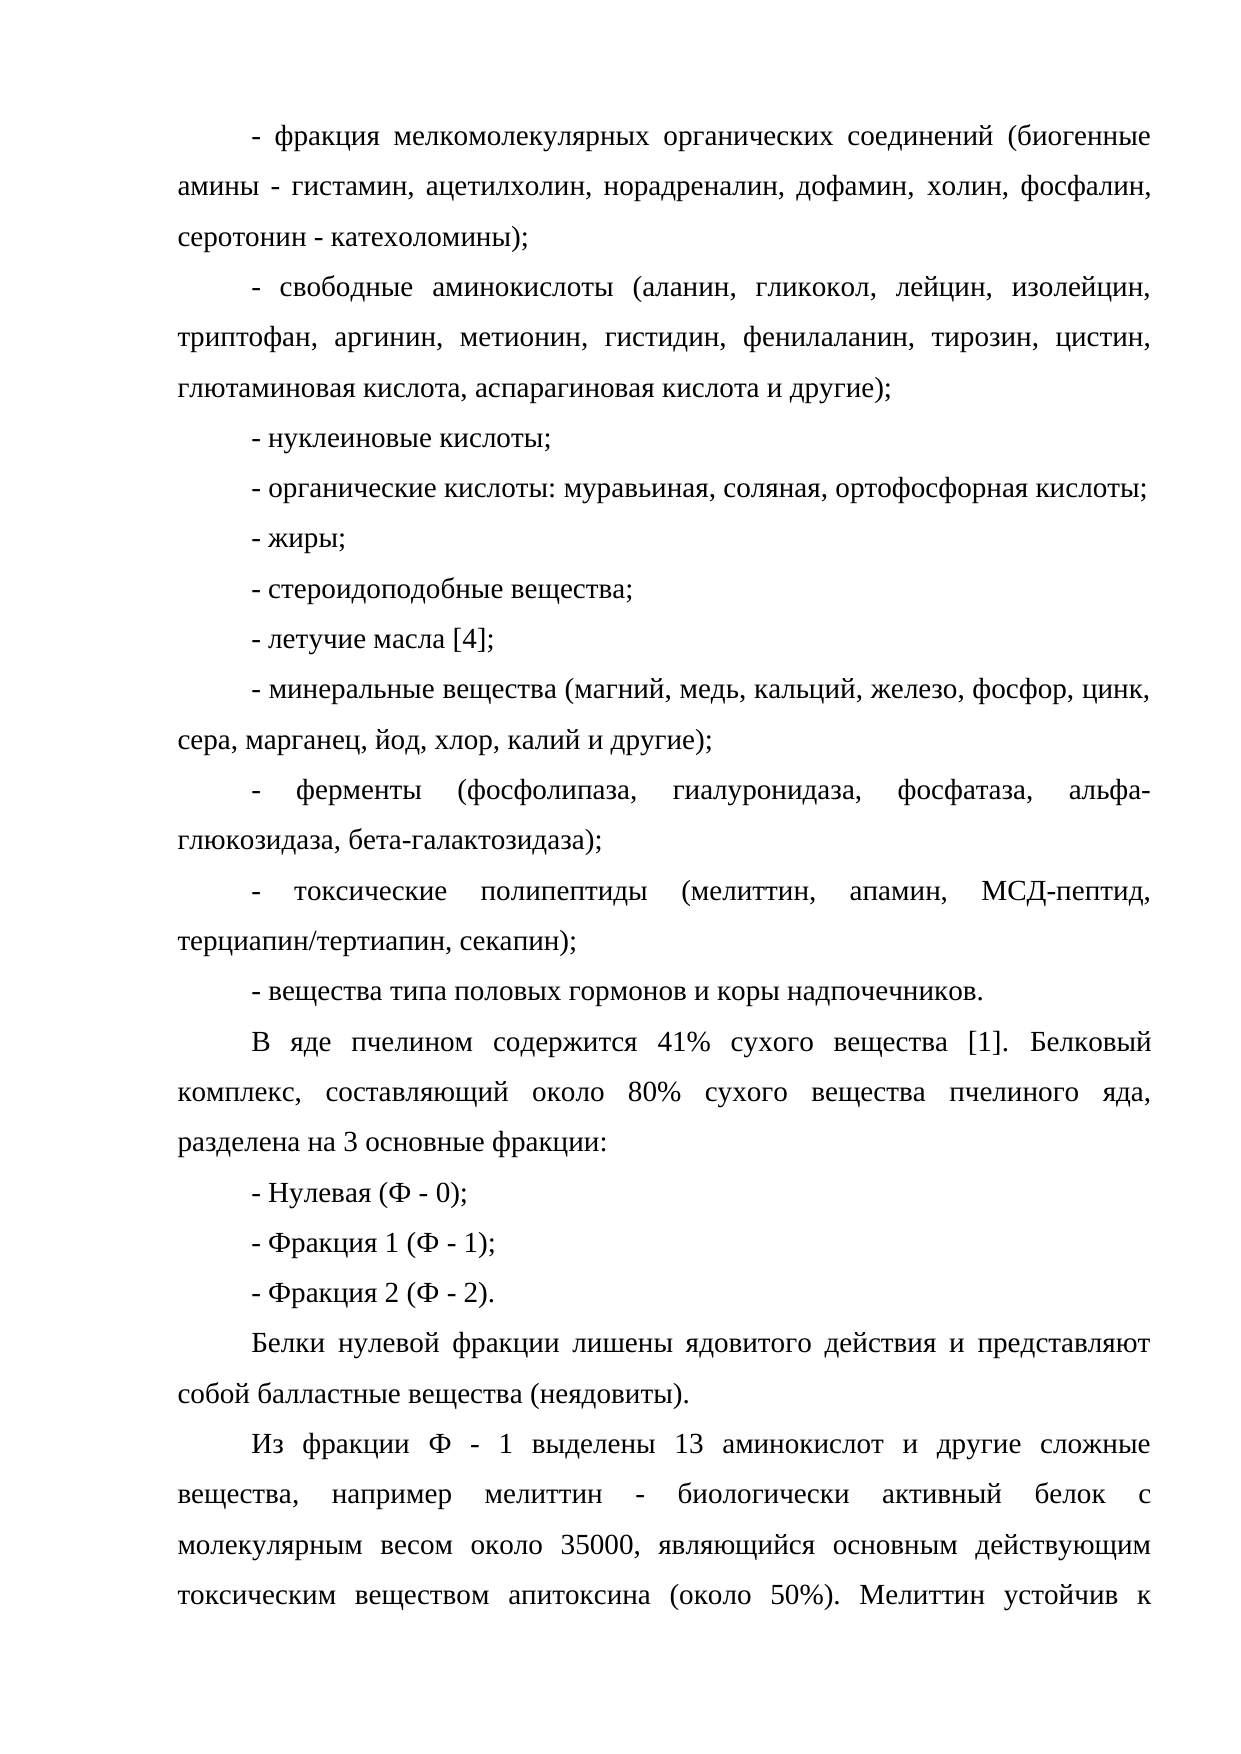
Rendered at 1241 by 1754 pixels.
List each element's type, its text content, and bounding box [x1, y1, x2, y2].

text - токсические полипептиды (мелиттин, апамин, МСД-пептид, терциапин/тертиапин, секапин); [177, 873, 1152, 957]
text - жиры; [177, 521, 1152, 554]
text - ферменты (фосфолипаза, гиалуронидаза, фосфатаза, альфа-глюкозидаза, бета-галактозидаза); [177, 772, 1152, 856]
text - свободные аминокислоты (аланин, гликокол, лейцин, изолейцин, триптофан, аргинин, метионин, гистидин, фенилаланин, тирозин, цистин, глютаминовая кислота, аспарагиновая кислота и другие); [177, 269, 1152, 403]
text В яде пчелином содержится 41% сухого вещества [1]. Белковый комплекс, составляющий около 80% сухого вещества пчелиного яда, разделена на 3 основные фракции: [177, 1024, 1152, 1158]
text - органические кислоты: муравьиная, соляная, ортофосфорная кислоты; [177, 470, 1152, 504]
text - нуклеиновые кислоты; [177, 420, 1152, 453]
text - стероидоподобные вещества; [177, 571, 1152, 604]
text - Нулевая (Ф - 0); [177, 1175, 1152, 1208]
text - Фракция 2 (Ф - 2). [177, 1275, 1152, 1309]
text Белки нулевой фракции лишены ядовитого действия и представляют собой балластные вещества (неядовиты). [177, 1326, 1152, 1409]
text - летучие масла [4]; [177, 621, 1152, 655]
text - Фракция 1 (Ф - 1); [177, 1225, 1152, 1258]
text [177, 1426, 1152, 1611]
text - фракция мелкомолекулярных органических соединений (биогенные амины - гистамин, ацетилхолин, норадреналин, дофамин, холин, фосфалин, серотонин - катехоломины); [177, 118, 1152, 252]
text - минеральные вещества (магний, медь, кальций, железо, фосфор, цинк, сера, марганец, йод, хлор, калий и другие); [177, 672, 1152, 755]
text - вещества типа половых гормонов и коры надпочечников. [177, 973, 1152, 1007]
